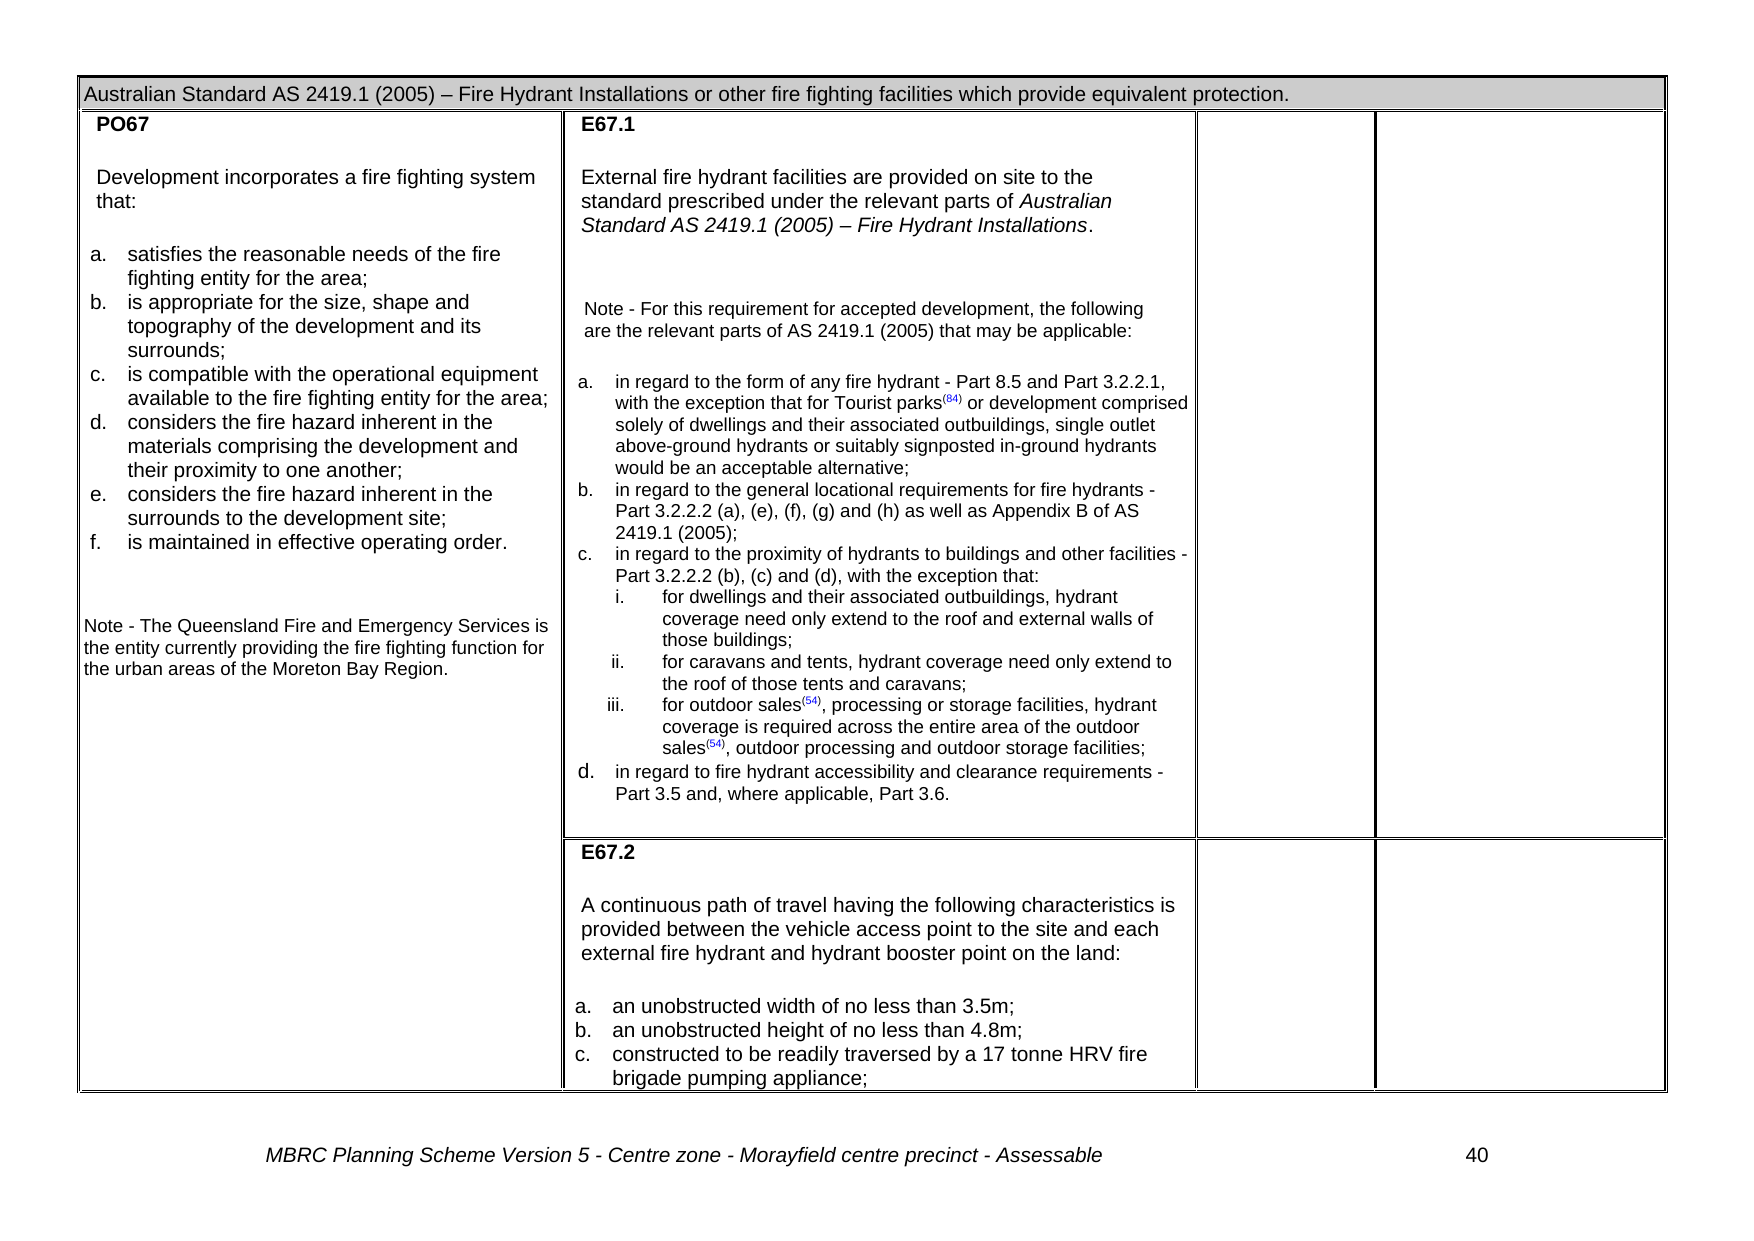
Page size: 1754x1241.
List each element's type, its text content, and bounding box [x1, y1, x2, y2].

table_cell Fire Services [80, 78, 1664, 108]
table_cell [1377, 109, 1665, 837]
table_cell [1198, 112, 1374, 837]
table_cell [1375, 837, 1666, 1090]
table_cell E67.1 External fire hydrant facilities are provided on site to the standard prescribed under the relevant parts of Australian Standard AS 2419.1 (2005) – Fire Hydrant Installations. [565, 112, 1195, 837]
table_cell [563, 840, 1197, 1090]
table_cell PO67 Development incorporates a fire fighting system that: satisfies the reasonable needs of the fire fighting entity for the area; is appropriate for the size, shape and topography of the development and its surrounds; is compatible with the operational equipment available to the fire fighting entity for the area; considers the fire hazard inherent in the materials comprising the development and their proximity to one another; considers the fire hazard inherent in the surrounds to the development site; is maintained in effective operating order. [80, 109, 563, 1090]
table_cell [1197, 840, 1375, 1090]
